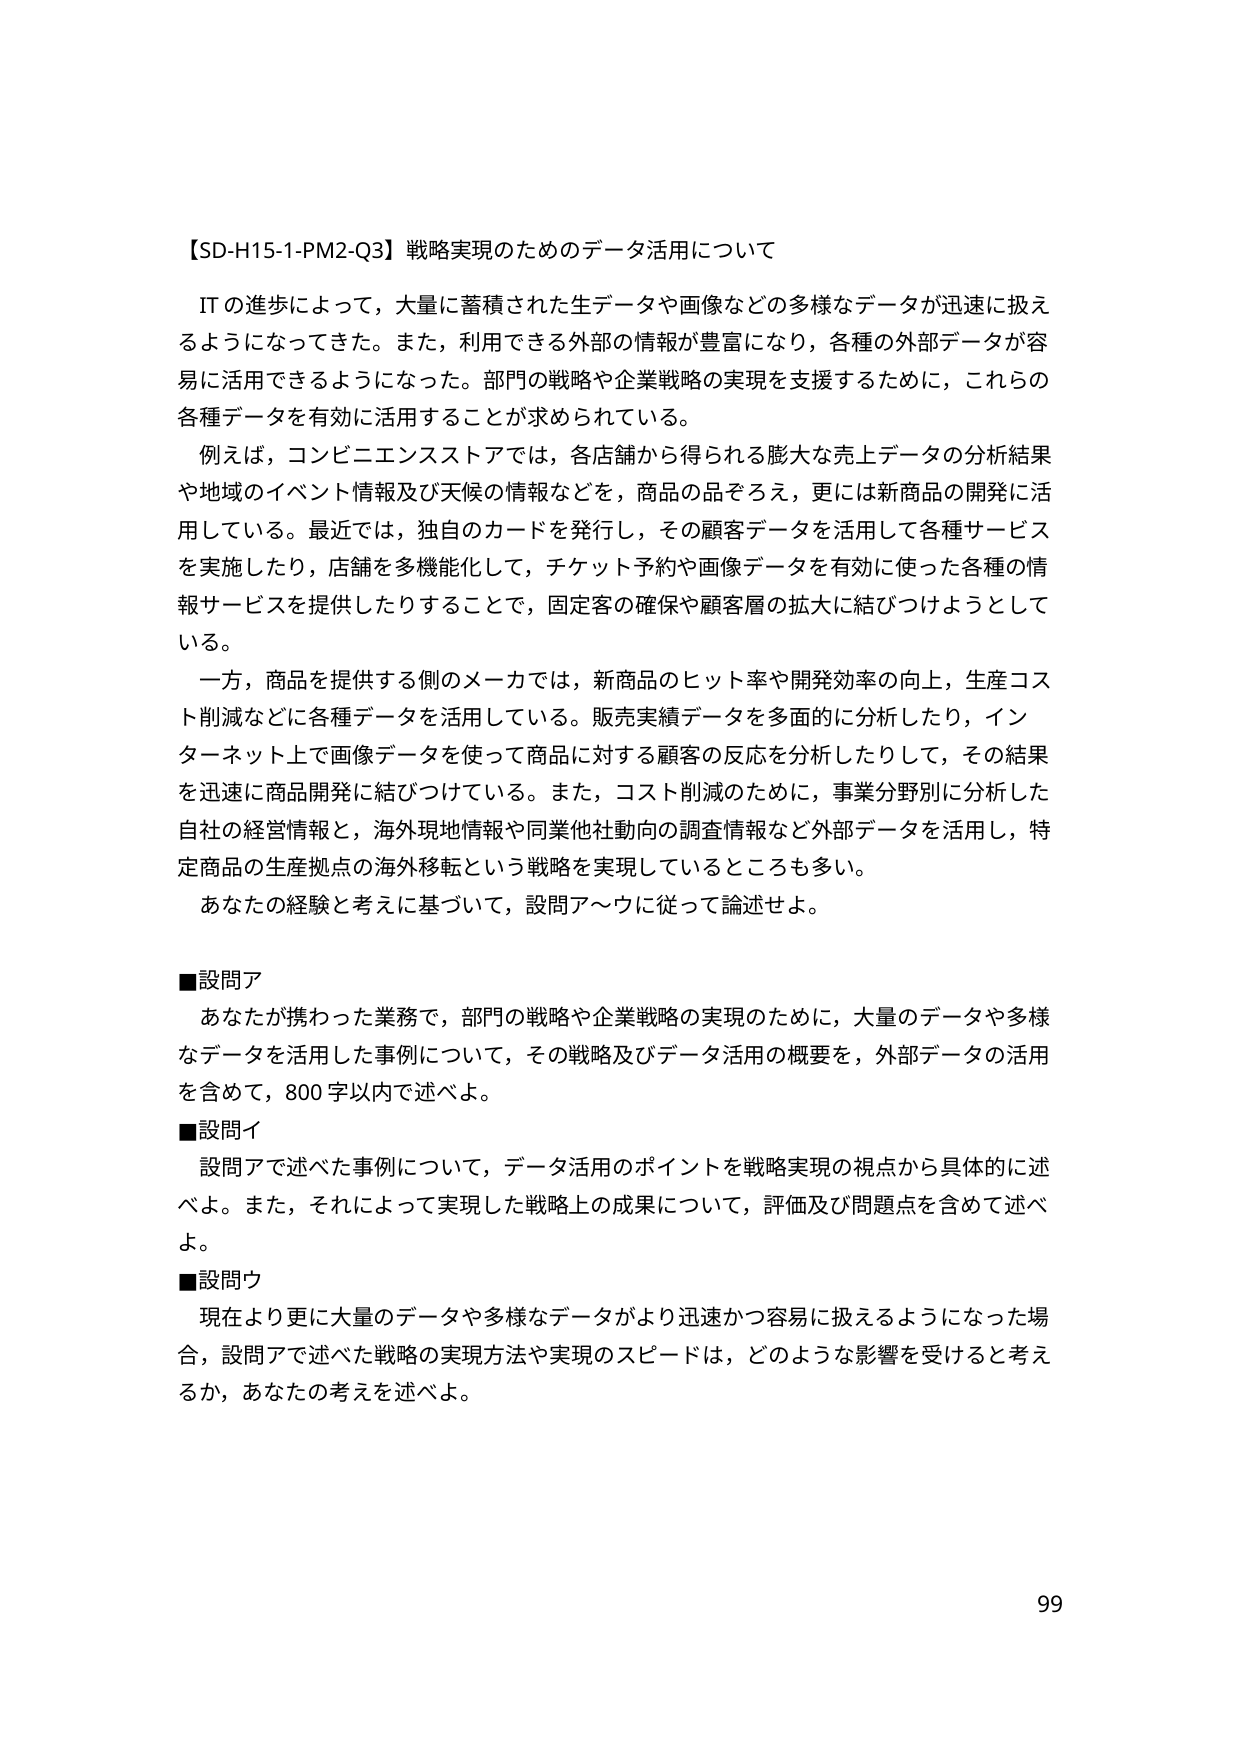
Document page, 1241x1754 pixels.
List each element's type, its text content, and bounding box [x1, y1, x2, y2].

text 例えば，コンビニエンスストアでは，各店舗から得られる膨大な売上データの分析結果や地域のイベント情報及び天候の情報などを，商品の品ぞろえ，更には新商品の開発に活用している。最近では，独自のカードを発行し，その顧客データを活用して各種サービスを実施したり，店舗を多機能化して，チケット予約や画像データを有効に使った各種の情報サービスを提供したりすることで，固定客の確保や顧客層の拡大に結びつけようとしている。 [177, 435, 1063, 660]
text ■設問ア [177, 960, 1063, 997]
text あなたの経験と考えに基づいて，設問ア～ウに従って論述せよ。 [177, 885, 1063, 922]
text ■設問イ [177, 1110, 1063, 1147]
subtitle 【SD-H15-1-PM2-Q3】戦略実現のためのデータ活用について [177, 231, 1063, 268]
text ■設問ウ [177, 1260, 1063, 1297]
text 設問アで述べた事例について，データ活用のポイントを戦略実現の視点から具体的に述べよ。また，それによって実現した戦略上の成果について，評価及び問題点を含めて述べよ。 [177, 1147, 1063, 1260]
text 現在より更に大量のデータや多様なデータがより迅速かつ容易に扱えるようになった場合，設問アで述べた戦略の実現方法や実現のスピードは，どのような影響を受けると考えるか，あなたの考えを述べよ。 [177, 1297, 1063, 1410]
text あなたが携わった業務で，部門の戦略や企業戦略の実現のために，大量のデータや多様なデータを活用した事例について，その戦略及びデータ活用の概要を，外部データの活用を含めて，800字以内で述べよ。 [177, 997, 1063, 1110]
text ITの進歩によって，大量に蓄積された生データや画像などの多様なデータが迅速に扱えるようになってきた。また，利用できる外部の情報が豊富になり，各種の外部データが容易に活用できるようになった。部門の戦略や企業戦略の実現を支援するために，これらの各種データを有効に活用することが求められている。 [177, 285, 1063, 435]
text 一方，商品を提供する側のメーカでは，新商品のヒット率や開発効率の向上，生産コスト削減などに各種データを活用している。販売実績データを多面的に分析したり，インターネット上で画像データを使って商品に対する顧客の反応を分析したりして，その結果を迅速に商品開発に結びつけている。また，コスト削減のために，事業分野別に分析した自社の経営情報と，海外現地情報や同業他社動向の調査情報など外部データを活用し，特定商品の生産拠点の海外移転という戦略を実現しているところも多い。 [177, 660, 1063, 885]
